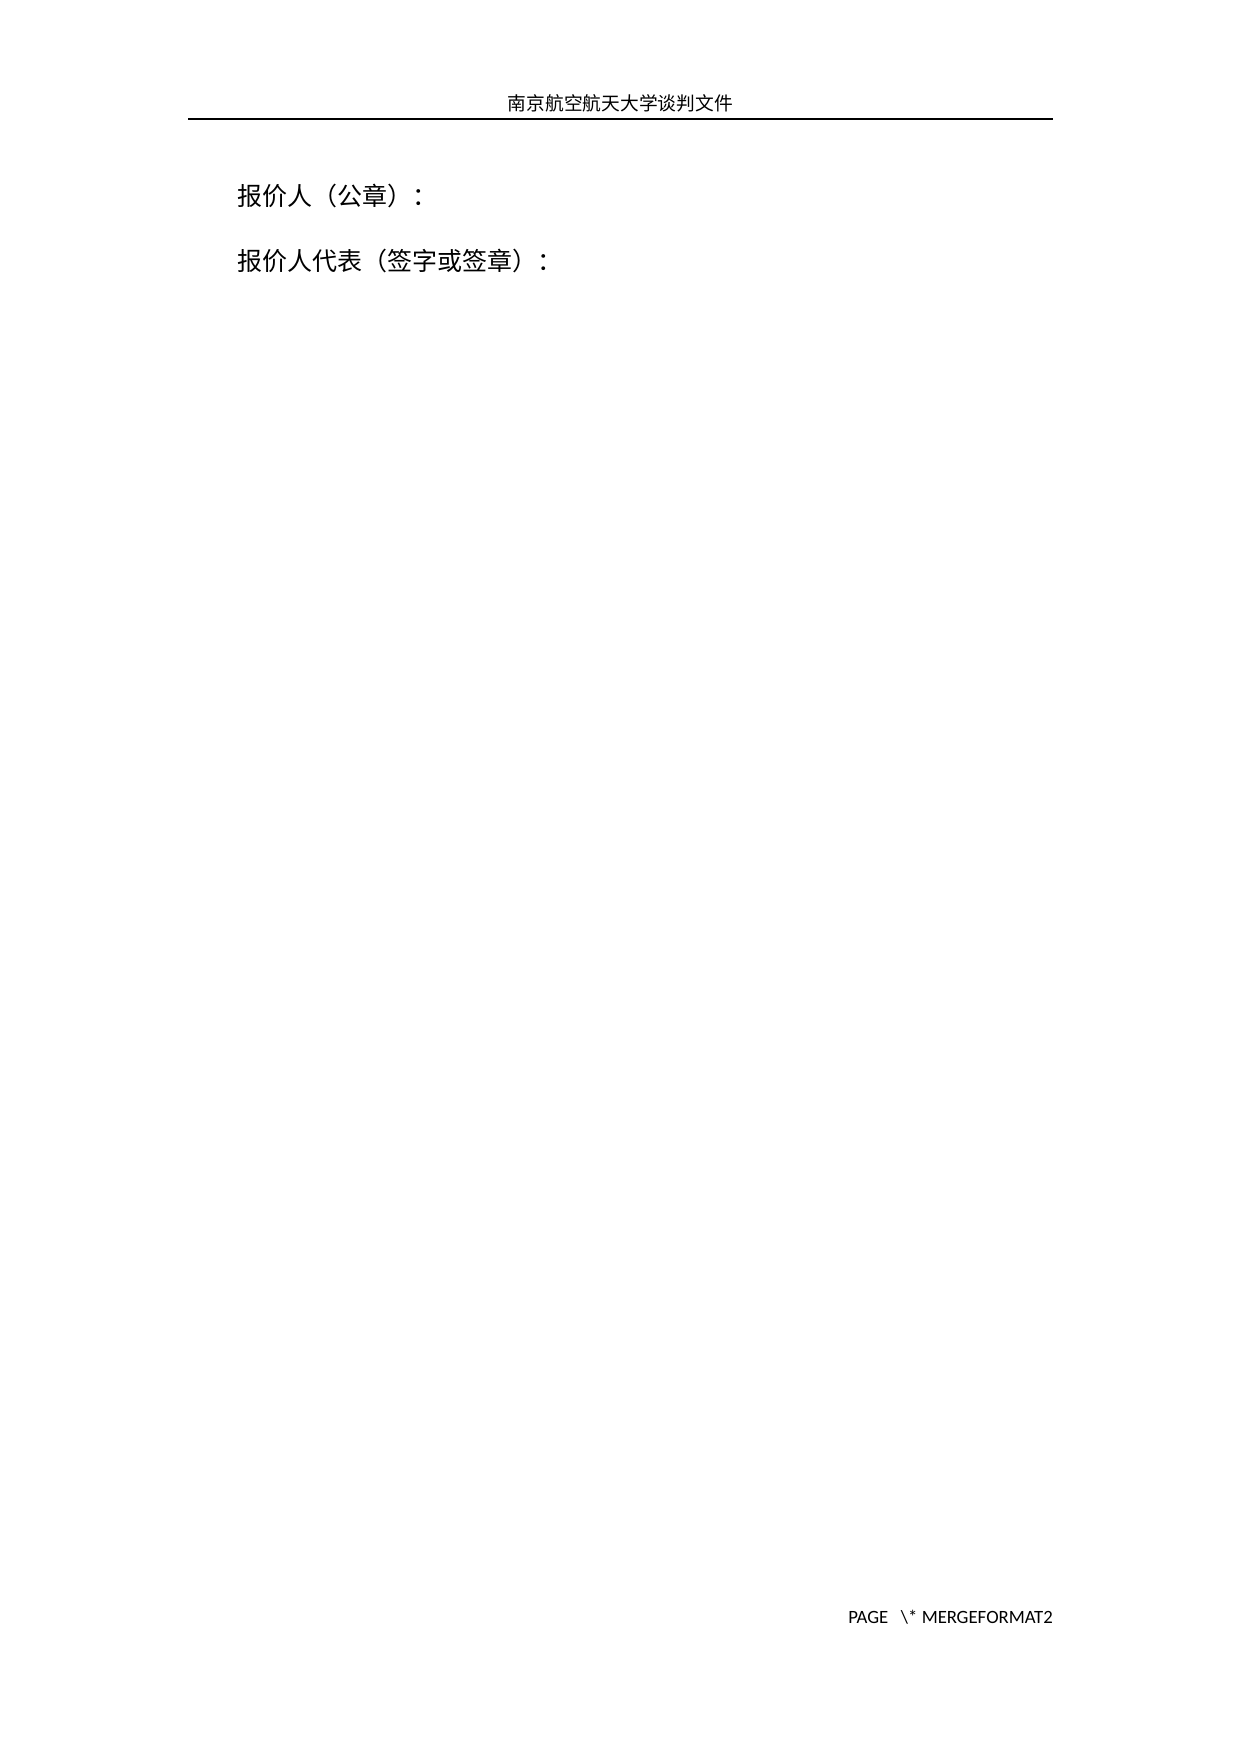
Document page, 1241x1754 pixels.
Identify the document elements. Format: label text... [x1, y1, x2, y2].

text 报价人（公章）： [187, 162, 1053, 227]
text 报价人代表（签字或签章）： [187, 227, 1053, 292]
